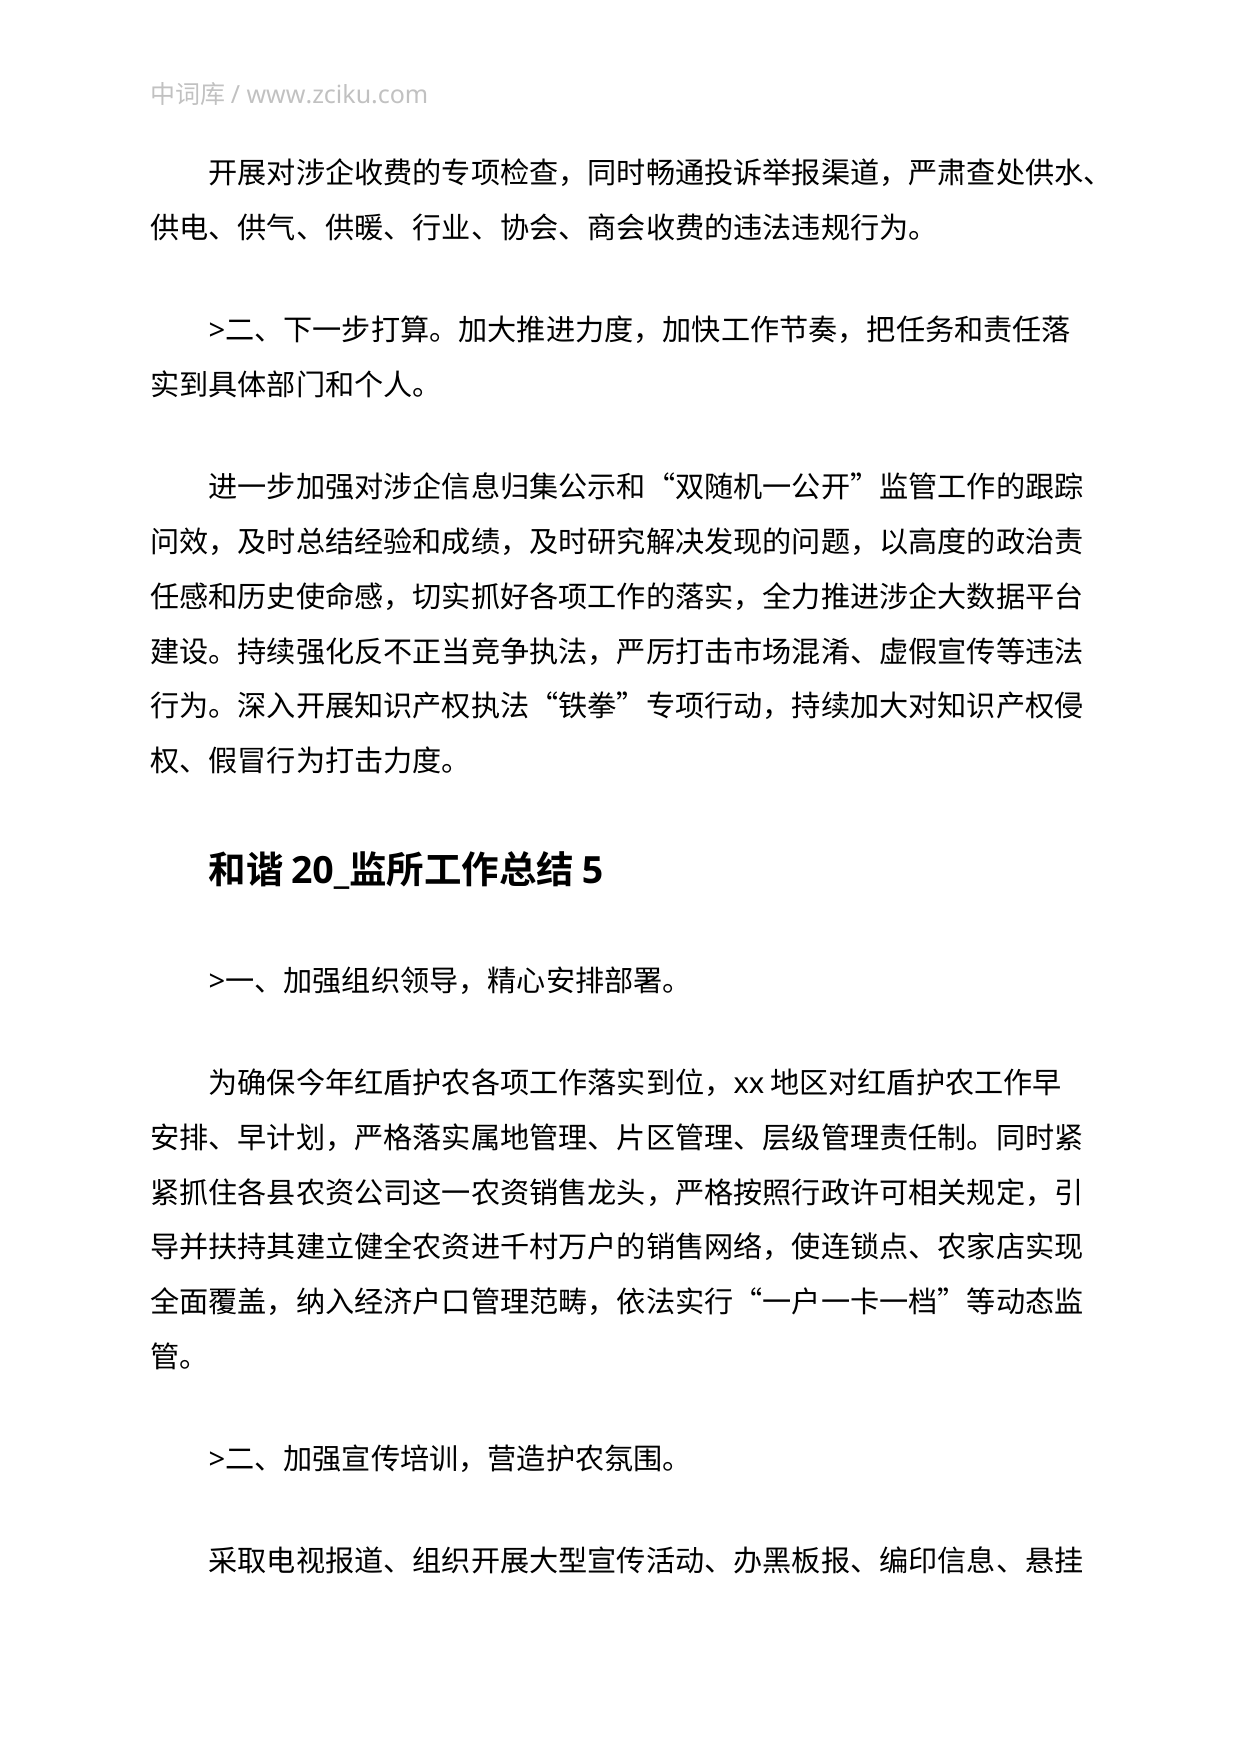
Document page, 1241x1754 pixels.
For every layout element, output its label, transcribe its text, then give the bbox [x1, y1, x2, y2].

text >二、下一步打算。加大推进力度，加快工作节奏，把任务和责任落实到具体部门和个人。 [150, 307, 1090, 404]
text 和谐20_监所工作总结5 [150, 840, 1090, 894]
text >二、加强宣传培训，营造护农氛围。 [150, 1436, 1090, 1478]
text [150, 1538, 1090, 1580]
text 开展对涉企收费的专项检查，同时畅通投诉举报渠道，严肃查处供水、供电、供气、供暖、行业、协会、商会收费的违法违规行为。 [150, 150, 1090, 247]
text 为确保今年红盾护农各项工作落实到位，xx地区对红盾护农工作早安排、早计划，严格落实属地管理、片区管理、层级管理责任制。同时紧紧抓住各县农资公司这一农资销售龙头，严格按照行政许可相关规定，引导并扶持其建立健全农资进千村万户的销售网络，使连锁点、农家店实现全面覆盖，纳入经济户口管理范畴，依法实行“一户一卡一档”等动态监管。 [150, 1059, 1090, 1376]
text >一、加强组织领导，精心安排部署。 [150, 957, 1090, 1000]
text 进一步加强对涉企信息归集公示和“双随机一公开”监管工作的跟踪问效，及时总结经验和成绩，及时研究解决发现的问题，以高度的政治责任感和历史使命感，切实抓好各项工作的落实，全力推进涉企大数据平台建设。持续强化反不正当竞争执法，严厉打击市场混淆、虚假宣传等违法行为。深入开展知识产权执法“铁拳”专项行动，持续加大对知识产权侵权、假冒行为打击力度。 [150, 463, 1090, 780]
